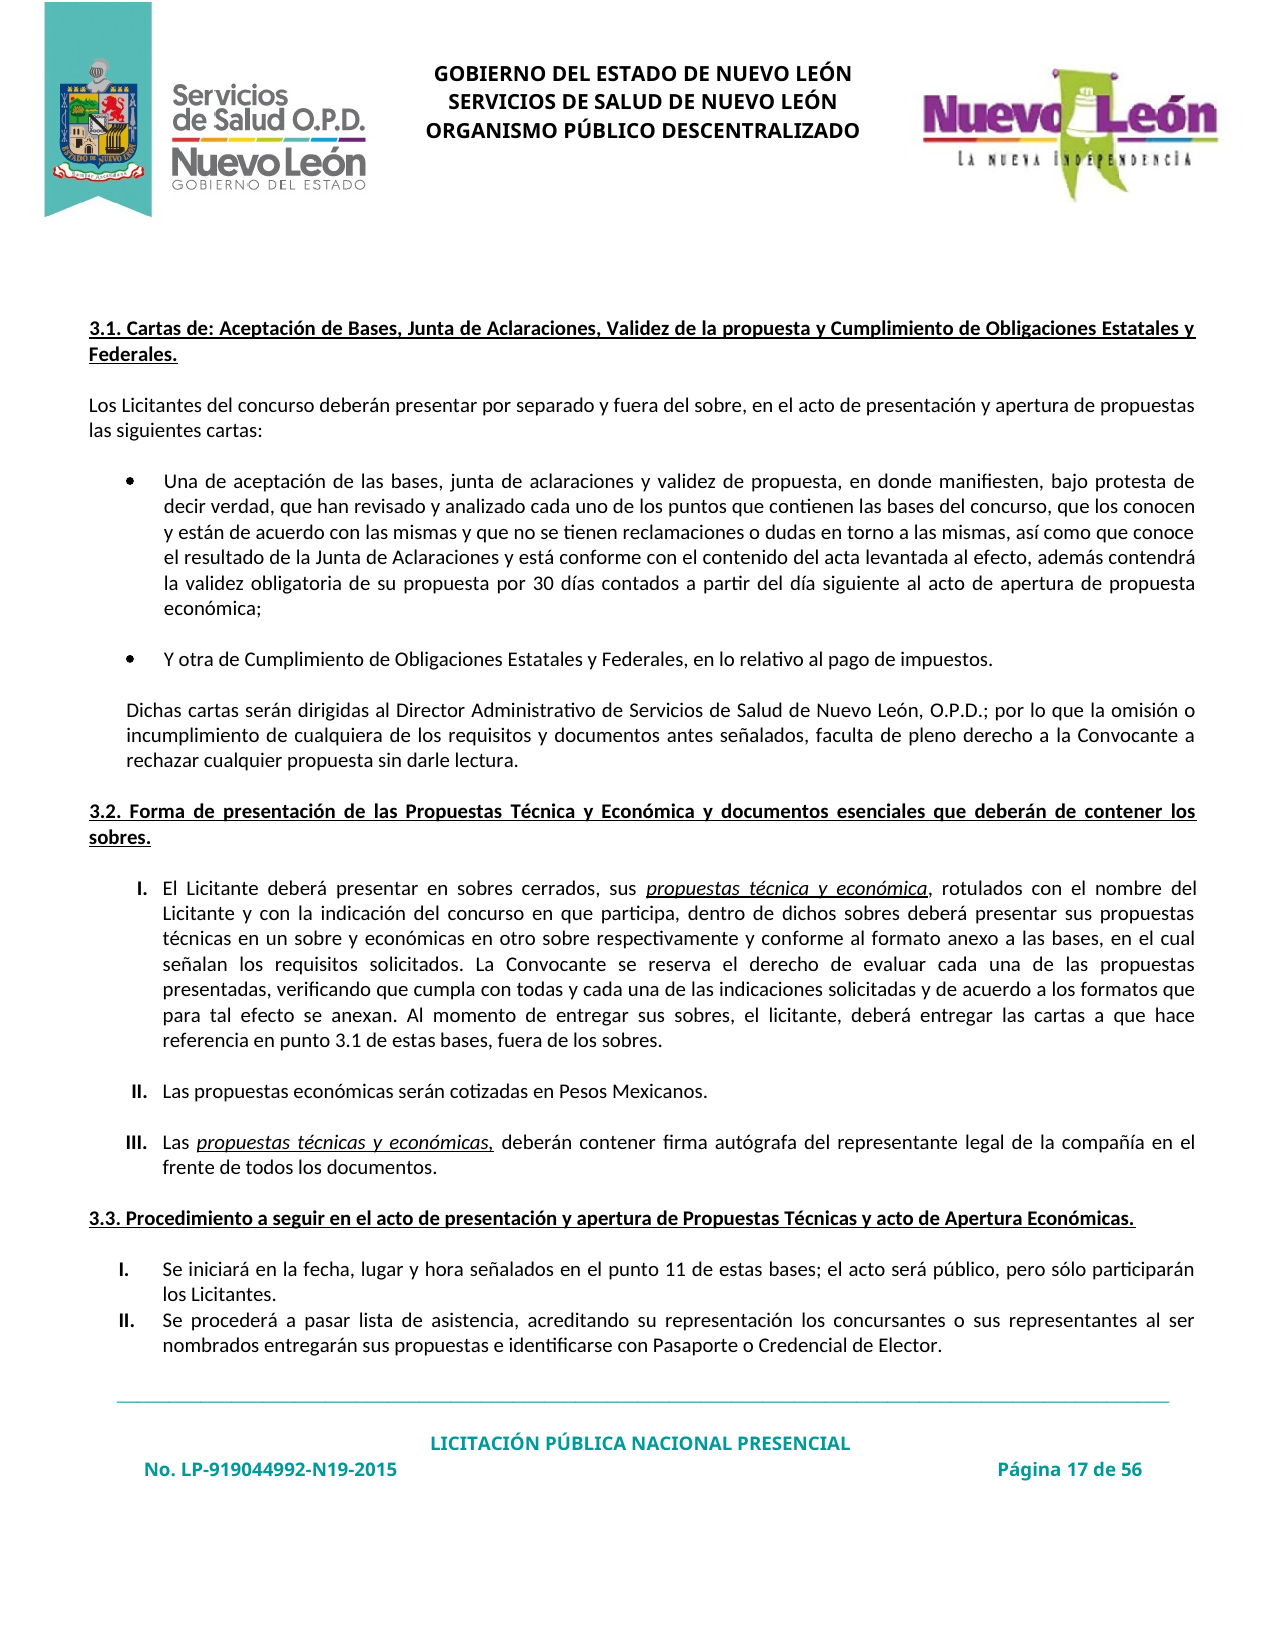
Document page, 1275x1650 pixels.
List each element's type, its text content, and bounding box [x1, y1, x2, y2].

list Dichas cartas serán dirigidas al Director Administrativo de Servicios de Salud de Nuevo León, O.P.D.; por lo que la omisión o incumplimiento de cualquiera de los requisitos y documentos antes señalados, faculta de pleno derecho a a rechazar cualquier propuesta sin darle lectura. [126, 697, 1197, 773]
text Los Licitantes del concurso deberán presentar por separado y fuera del sobre, en el acto de presentación y apertura de propuestas las siguientes cartas: [89, 392, 1197, 443]
list Y otra de Cumplimiento de Obligaciones Estatales y Federales, en lo relativo al pago de impuestos. [126, 646, 1197, 671]
list Las propuestas técnicas y económicas, deberán contener firma autógrafa del representante legal de la compañía en el frente de todos los documentos. [148, 1129, 1197, 1180]
list El Licitante deberá presentar en sobres cerrados, sus propuestas técnica y económica, rotulados con el nombre del Licitante y con la indicación del concurso en que participa, dentro de dichos sobres deberá presentar sus propuestas técnicas en un sobre y económicas en otro sobre respectivamente y conforme al formato anexo a las bases, en el cual señalan los requisitos solicitados. se reserva el derecho de evaluar cada una de las propuestas presentadas, verificando que cumpla con todas y cada una de las indicaciones solicitadas y de acuerdo a los formatos que para tal efecto se anexan. Al momento de entregar sus sobres, el licitante, deberá entregar las cartas a que hace referencia en punto 3.1 de estas bases, fuera de los sobres. [148, 875, 1197, 1053]
list Se procederá a pasar lista de asistencia, acreditando su representación los concursantes o sus representantes al ser nombrados entregarán sus propuestas e identificarse con Pasaporte o Credencial de Elector. [118, 1307, 1197, 1358]
text 3.2. Forma de presentación de las Propuestas Técnica y Económica y documentos esenciales que deberán de contener los sobres. [89, 821, 1197, 849]
list Las propuestas económicas serán cotizadas en Pesos Mexicanos. [148, 1078, 1197, 1103]
list Una de aceptación de las bases, junta de aclaraciones y validez de propuesta, en donde manifiesten, bajo protesta de decir verdad, que han revisado y analizado cada uno de los puntos que contienen las bases del concurso, que los conocen y están de acuerdo con las mismas y que no se tienen reclamaciones o dudas en torno a las mismas, así como que conoce el resultado de la Junta de Aclaraciones y está conforme con el contenido del acta levantada al efecto, además contendrá la validez obligatoria de su propuesta por 30 días contados a partir del día siguiente al acto de apertura de propuesta económica; [126, 468, 1197, 621]
text 3.3. Procedimiento a seguir en el acto de presentación y apertura de Propuestas Técnicas y acto de Apertura Económicas. [89, 1205, 1197, 1231]
text 3.1. Cartas de: Aceptación de Bases, Junta de Aclaraciones, Validez de la propuesta y Cumplimiento de Obligaciones Estatales y Federales. [89, 316, 1197, 366]
text 3.2. Forma de presentación de las Propuestas Técnica y Económica y documentos esenciales que deberán de contener los sobres. [89, 798, 1197, 820]
list Se iniciará en la fecha, lugar y hora señalados en el punto 11 de estas bases; el acto será público, pero sólo participarán los Licitantes. [118, 1256, 1197, 1307]
picture [15, 2, 1249, 229]
